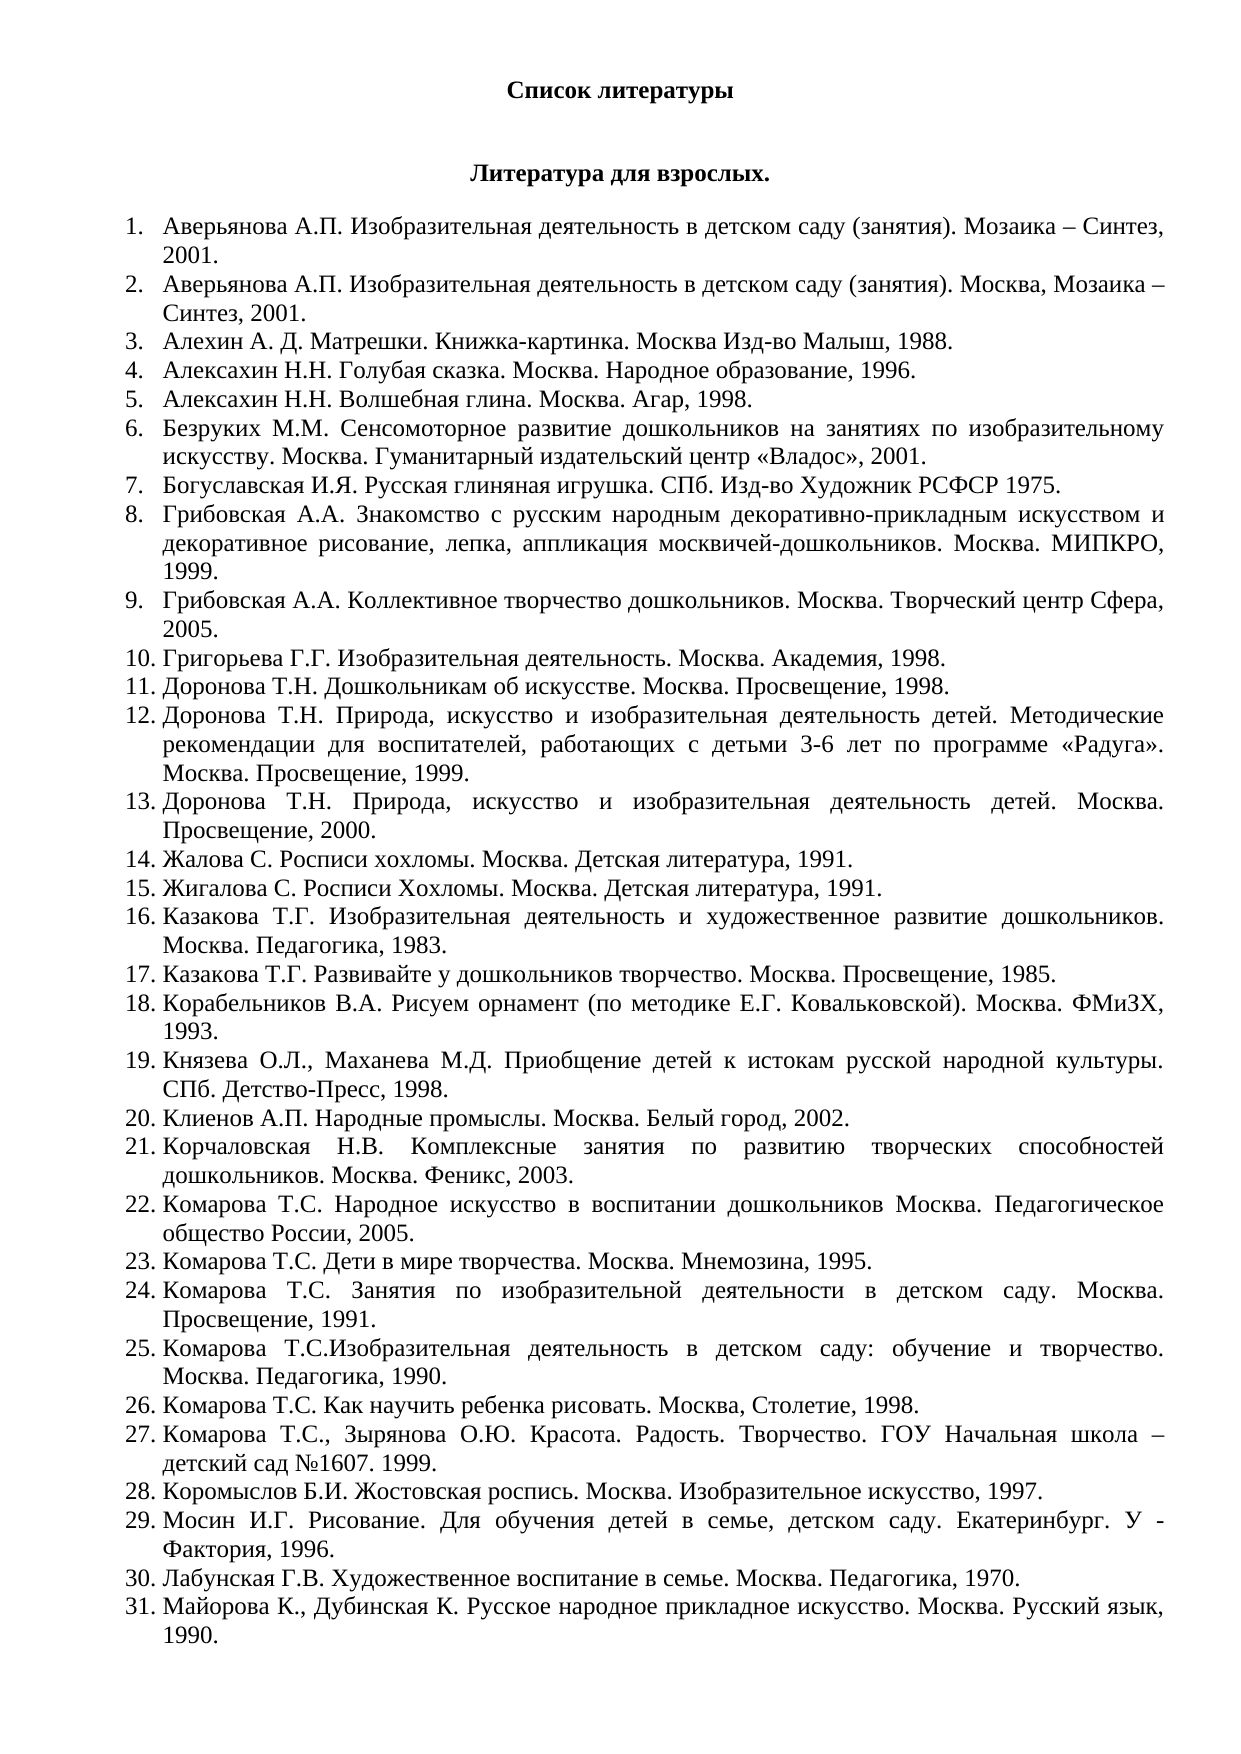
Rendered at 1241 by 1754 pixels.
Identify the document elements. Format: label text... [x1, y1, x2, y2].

list Аверьянова А.П. Изобразительная деятельность в детском саду (занятия). Москва, Мозаика – Синтез, 2001. [125, 269, 1165, 326]
list Доронова Т.Н. Природа, искусство и изобразительная деятельность детей. Методические рекомендации для воспитателей, работающих с детьми 3-6 лет по программе «Радуга». Москва. Просвещение, 1999. [125, 700, 1165, 786]
list Алехин А. Д. Матрешки. Книжка-картинка. Москва Изд-во Малыш, 1988. [125, 326, 1165, 355]
list Алексахин Н.Н. Волшебная глина. Москва. Агар, 1998. [125, 384, 1165, 413]
text Литература для взрослых. [75, 158, 1165, 186]
list Григорьева Г.Г. Изобразительная деятельность. Москва. Академия, 1998. [125, 643, 1165, 671]
list Комарова Т.С. Занятия по изобразительной деятельности в детском саду. Москва. Просвещение, 1991. [125, 1275, 1165, 1333]
list Алексахин Н.Н. Голубая сказка. Москва. Народное образование, 1996. [125, 355, 1165, 384]
list Комарова Т.С. Народное искусство в воспитании дошкольников Москва. Педагогическое общество России, 2005. [125, 1189, 1165, 1246]
list Жалова С. Росписи хохломы. Москва. Детская литература, 1991. [125, 844, 1165, 873]
subtitle Список литературы [75, 75, 1165, 104]
list Доронова Т.Н. Природа, искусство и изобразительная деятельность детей. Москва. Просвещение, 2000. [125, 786, 1165, 844]
list Комарова Т.С. Как научить ребенка рисовать. Москва, Столетие, 1998. [125, 1390, 1165, 1419]
list Доронова Т.Н. Дошкольникам об искусстве. Москва. Просвещение, 1998. [125, 671, 1165, 700]
list Комарова Т.С.Изобразительная деятельность в детском саду: обучение и творчество. Москва. Педагогика, 1990. [125, 1333, 1165, 1390]
list Майорова К., Дубинская К. Русское народное прикладное искусство. Москва. Русский язык, 1990. [125, 1591, 1165, 1649]
list Аверьянова А.П. Изобразительная деятельность в детском саду (занятия). Мозаика – Синтез, 2001. [125, 211, 1165, 269]
list Грибовская А.А. Знакомство с русским народным декоративно-прикладным искусством и декоративное рисование, лепка, аппликация москвичей-дошкольников. Москва. МИПКРО, 1999. [125, 499, 1165, 585]
list Клиенов А.П. Народные промыслы. Москва. Белый город, 2002. [125, 1103, 1165, 1131]
list Комарова Т.С., Зырянова О.Ю. Красота. Радость. Творчество. ГОУ Начальная школа – детский сад №1607. 1999. [125, 1419, 1165, 1476]
list Казакова Т.Г. Развивайте у дошкольников творчество. Москва. Просвещение, 1985. [125, 959, 1165, 988]
list Богуславская И.Я. Русская глиняная игрушка. СПб. Изд-во Художник РСФСР 1975. [125, 470, 1165, 499]
list Грибовская А.А. Коллективное творчество дошкольников. Москва. Творческий центр Сфера, 2005. [125, 585, 1165, 643]
list Казакова Т.Г. Изобразительная деятельность и художественное развитие дошкольников. Москва. Педагогика, 1983. [125, 901, 1165, 959]
list Коромыслов Б.И. Жостовская роспись. Москва. Изобразительное искусство, 1997. [125, 1476, 1165, 1505]
list Корабельников В.А. Рисуем орнамент (по методике Е.Г. Ковальковской). Москва. ФМиЗХ, 1993. [125, 988, 1165, 1045]
list Комарова Т.С. Дети в мире творчества. Москва. Мнемозина, 1995. [125, 1246, 1165, 1275]
list Корчаловская Н.В. Комплексные занятия по развитию творческих способностей дошкольников. Москва. Феникс, 2003. [125, 1131, 1165, 1189]
list Мосин И.Г. Рисование. Для обучения детей в семье, детском саду. Екатеринбург. У - Фактория, 1996. [125, 1505, 1165, 1563]
list Князева О.Л., Маханева М.Д. Приобщение детей к истокам русской народной культуры. СПб. Детство-Пресс, 1998. [125, 1045, 1165, 1103]
list Лабунская Г.В. Художественное воспитание в семье. Москва. Педагогика, 1970. [125, 1563, 1165, 1591]
list Жигалова С. Росписи Хохломы. Москва. Детская литература, 1991. [125, 873, 1165, 901]
list Безруких М.М. Сенсомоторное развитие дошкольников на занятиях по изобразительному искусству. Москва. Гуманитарный издательский центр «Владос», 2001. [125, 413, 1165, 470]
